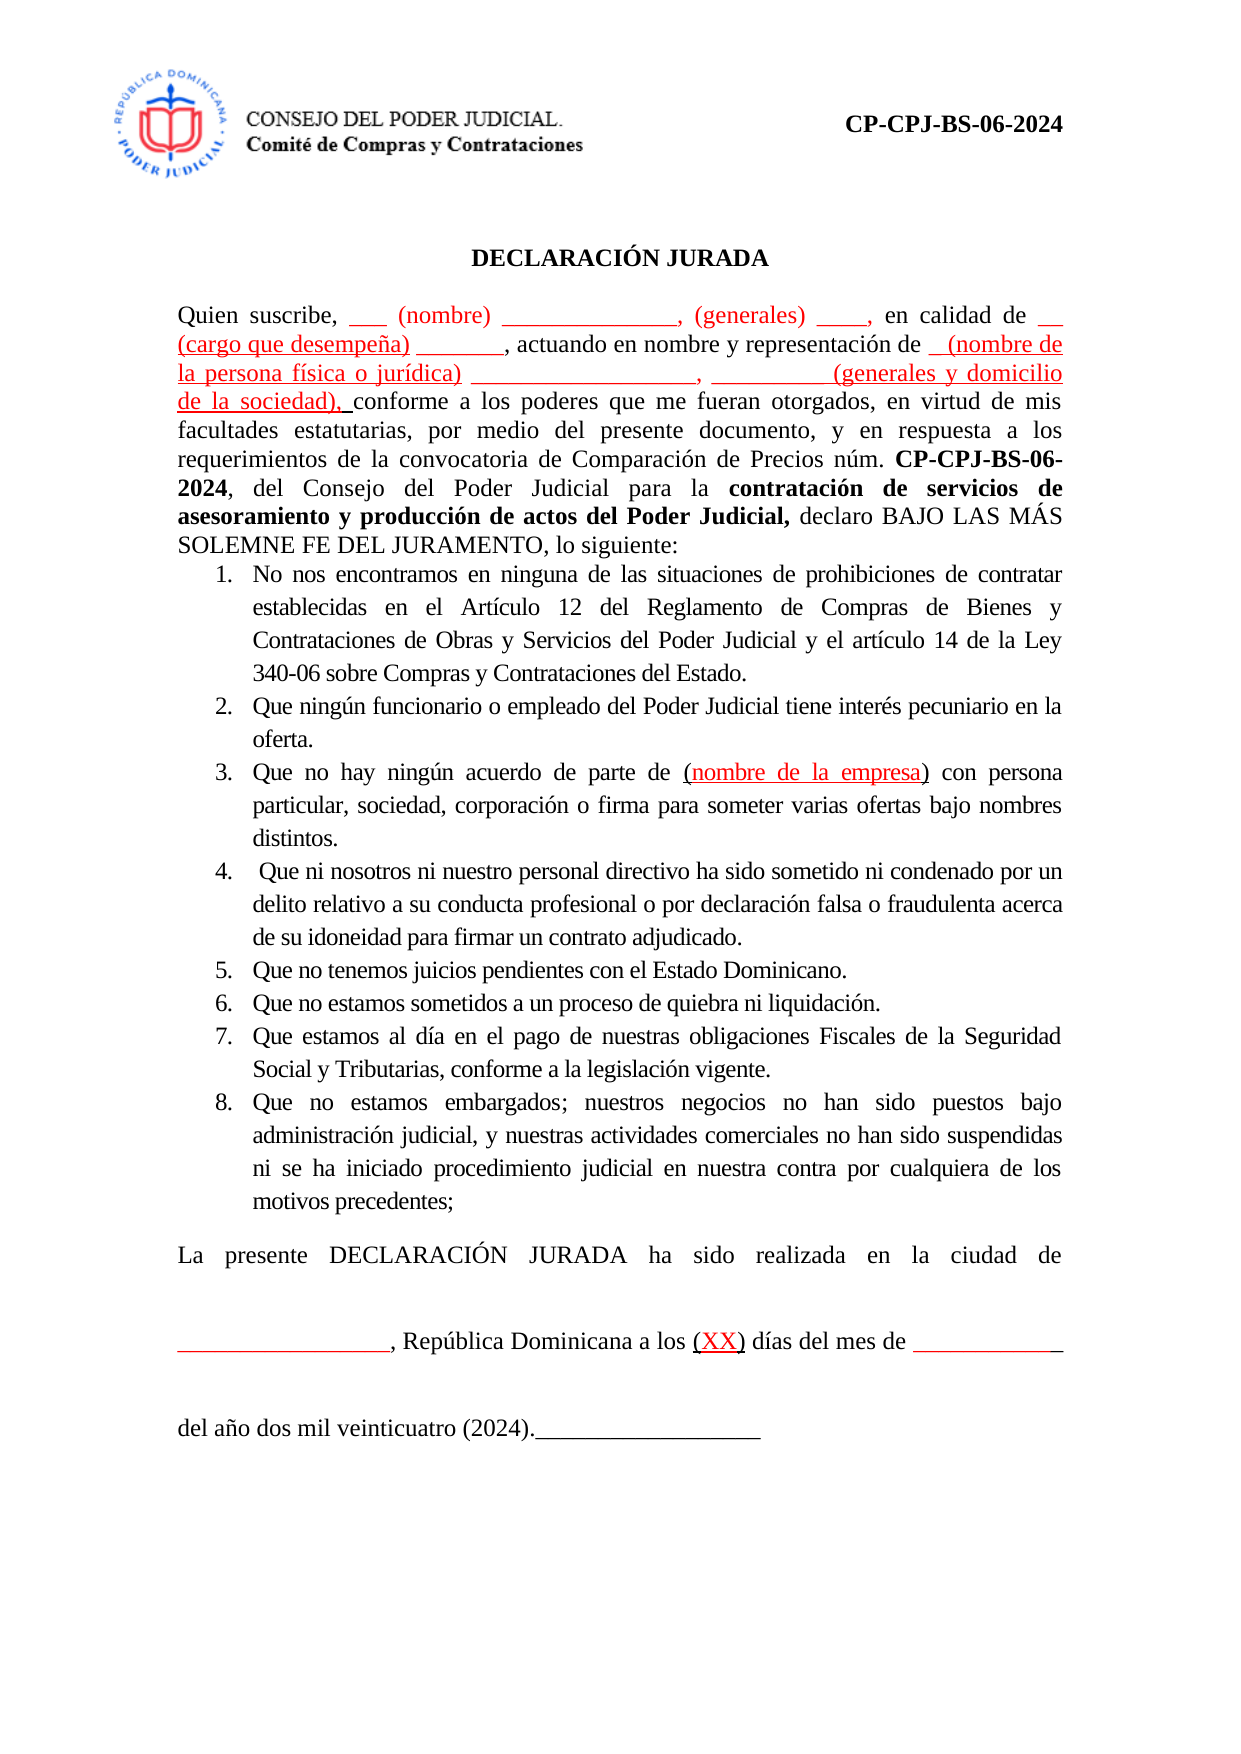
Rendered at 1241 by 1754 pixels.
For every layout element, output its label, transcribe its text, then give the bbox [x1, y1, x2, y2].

list Que no estamos embargados; nuestros negocios no han sido puestos bajo administración judicial, y nuestras actividades comerciales no han sido suspendidas ni se ha iniciado procedimiento judicial en nuestra contra por cualquiera de los motivos precedentes; [215, 1087, 1063, 1215]
list No nos encontramos en ninguna de las situaciones de prohibiciones de contratar establecidas en el Artículo 12 del Reglamento de Compras de Bienes y Contrataciones de Obras y Servicios del Poder Judicial y el artículo 14 de la Ley 340-06 sobre Compras y Contrataciones del Estado. [215, 559, 1063, 687]
list Que ni nosotros ni nuestro personal directivo ha sido sometido ni condenado por un delito relativo a su conducta profesional o por declaración falsa o fraudulenta acerca de su idoneidad para firmar un contrato adjudicado. [215, 856, 1063, 951]
list Que no estamos sometidos a un proceso de quiebra ni liquidación. [215, 988, 1063, 1017]
text La presente DECLARACIÓN JURADA ha sido realizada en la ciudad de _________________, República Dominicana a los (XX) días del mes de ____________ del año dos mil veinticuatro (2024).__________________ [177, 1240, 1063, 1441]
list Que no hay ningún acuerdo de parte de (nombre de la empresa) con persona particular, sociedad, corporación o firma para someter varias ofertas bajo nombres distintos. [215, 757, 1063, 852]
list Que no tenemos juicios pendientes con el Estado Dominicano. [215, 955, 1063, 984]
list Que estamos al día en el pago de nuestras obligaciones Fiscales de la Seguridad Social y Tributarias, conforme a la legislación vigente. [215, 1021, 1063, 1083]
text Quien suscribe, ___ (nombre) ______________, (generales) ____, en calidad de __ (cargo que desempeña) _______, actuando en nombre y representación de _ (nombre de la persona física o jurídica) __________________, _________ (generales y domicilio de la sociedad), conforme a los poderes que me fueran otorgados, en virtud de mis facultades estatutarias, por medio del presente documento, y en respuesta a los requerimientos de la convocatoria de Comparación de Precios núm. CP-CPJ-BS-06-2024, del Consejo del Poder Judicial para la contratación de servicios de asesoramiento y producción de actos del Poder Judicial, declaro BAJO LAS MÁS SOLEMNE FE DEL JURAMENTO, lo siguiente: [177, 300, 1063, 559]
list Que ningún funcionario o empleado del Poder Judicial tiene interés pecuniario en la oferta. [215, 691, 1063, 753]
text DECLARACIÓN JURADA [177, 243, 1063, 271]
picture [92, 42, 613, 192]
